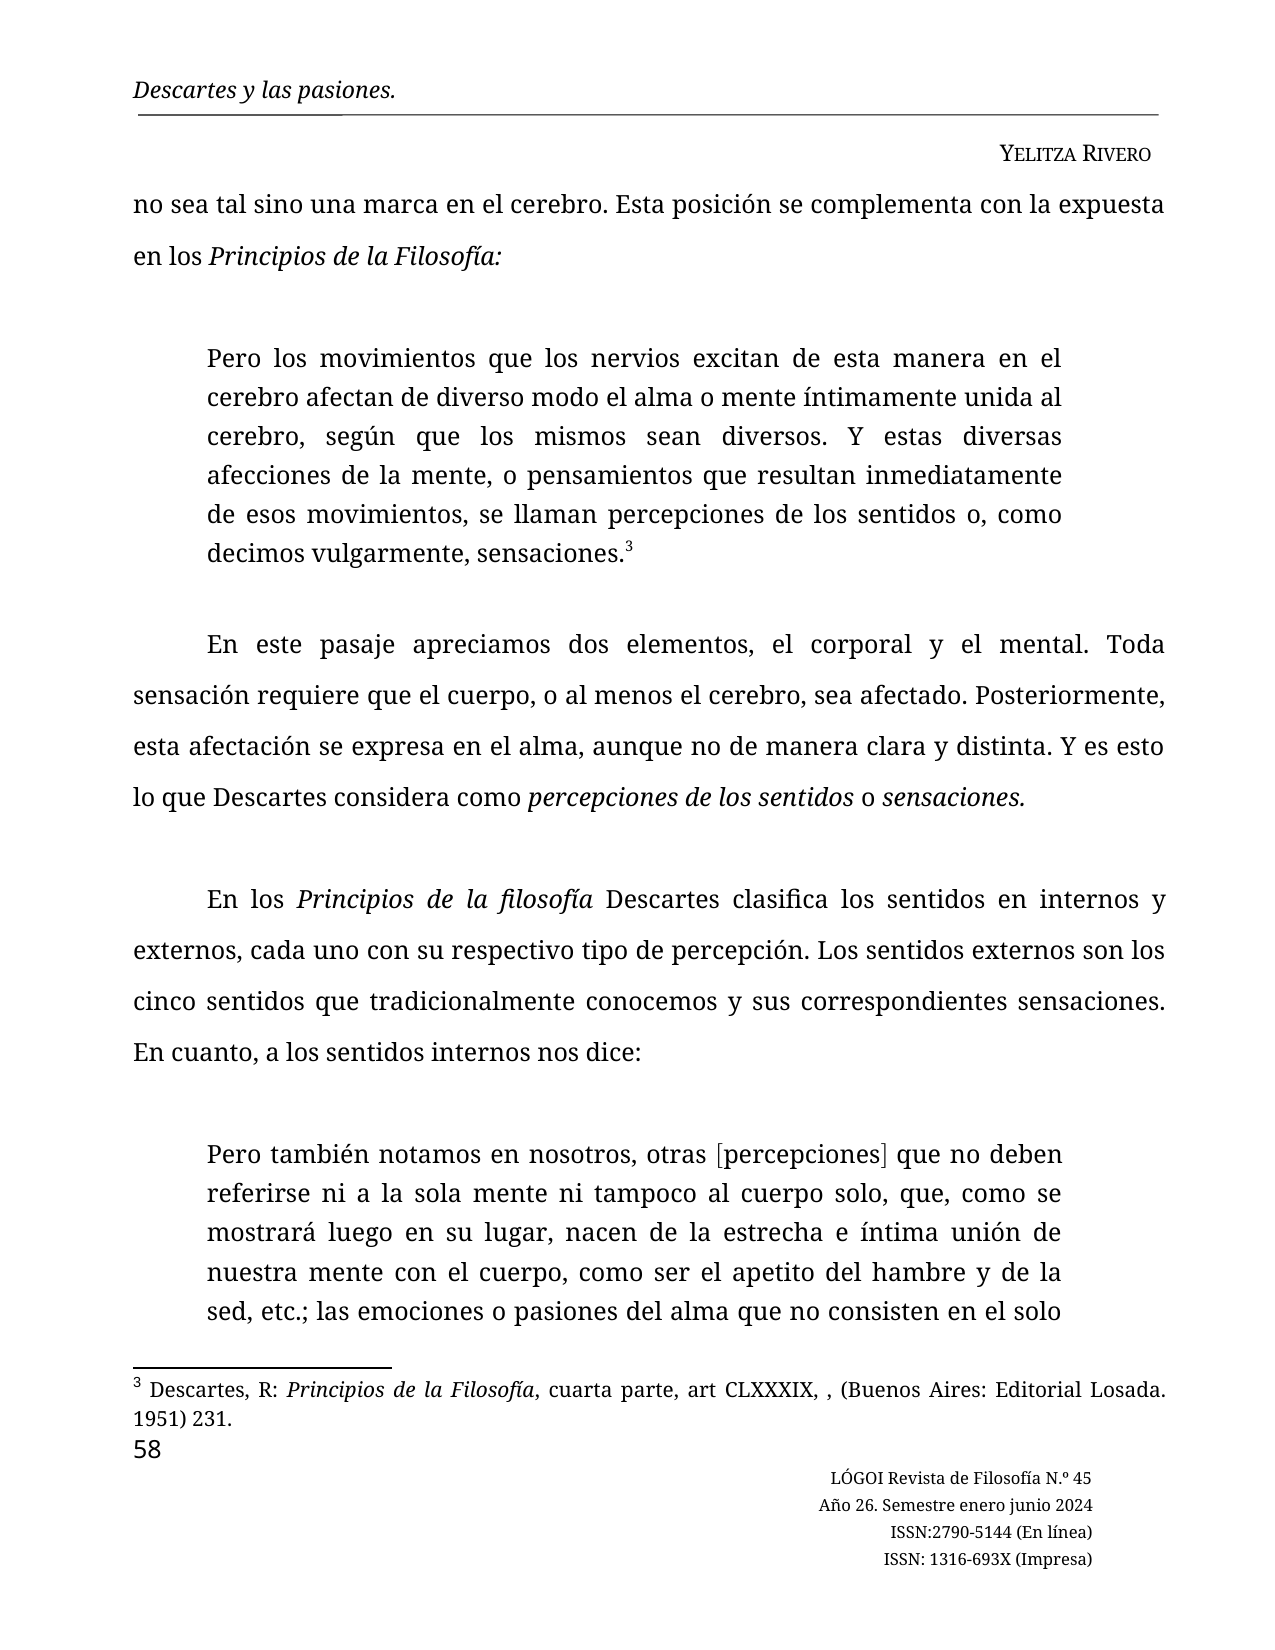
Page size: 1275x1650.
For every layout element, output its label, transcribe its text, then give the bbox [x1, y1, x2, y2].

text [207, 1137, 1063, 1327]
text En los Principios de la filosofía Descartes clasifica los sentidos en internos y externos, cada uno con su respectivo tipo de percepción. Los sentidos externos son los cinco sentidos que tradicionalmente conocemos y sus correspondientes sensaciones. En cuanto, a los sentidos internos nos dice: [133, 882, 1167, 1069]
text Pero los movimientos que los nervios excitan de esta manera en el cerebro afectan de diverso modo el alma o mente íntimamente unida al cerebro, según que los mismos sean diversos. Y estas diversas afecciones de la mente, o pensamientos que resultan inmediatamente de esos movimientos, se llaman percepciones de los sentidos o, como decimos vulgarmente, sensaciones. [207, 340, 1063, 570]
text En este pasaje apreciamos dos elementos, el corporal y el mental. Toda sensación requiere que el cuerpo, o al menos el cerebro, sea afectado. Posteriormente, esta afectación se expresa en el alma, aunque no de manera clara y distinta. Y es esto lo que Descartes considera como percepciones de los sentidos o sensaciones. [133, 626, 1167, 813]
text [133, 187, 1167, 272]
